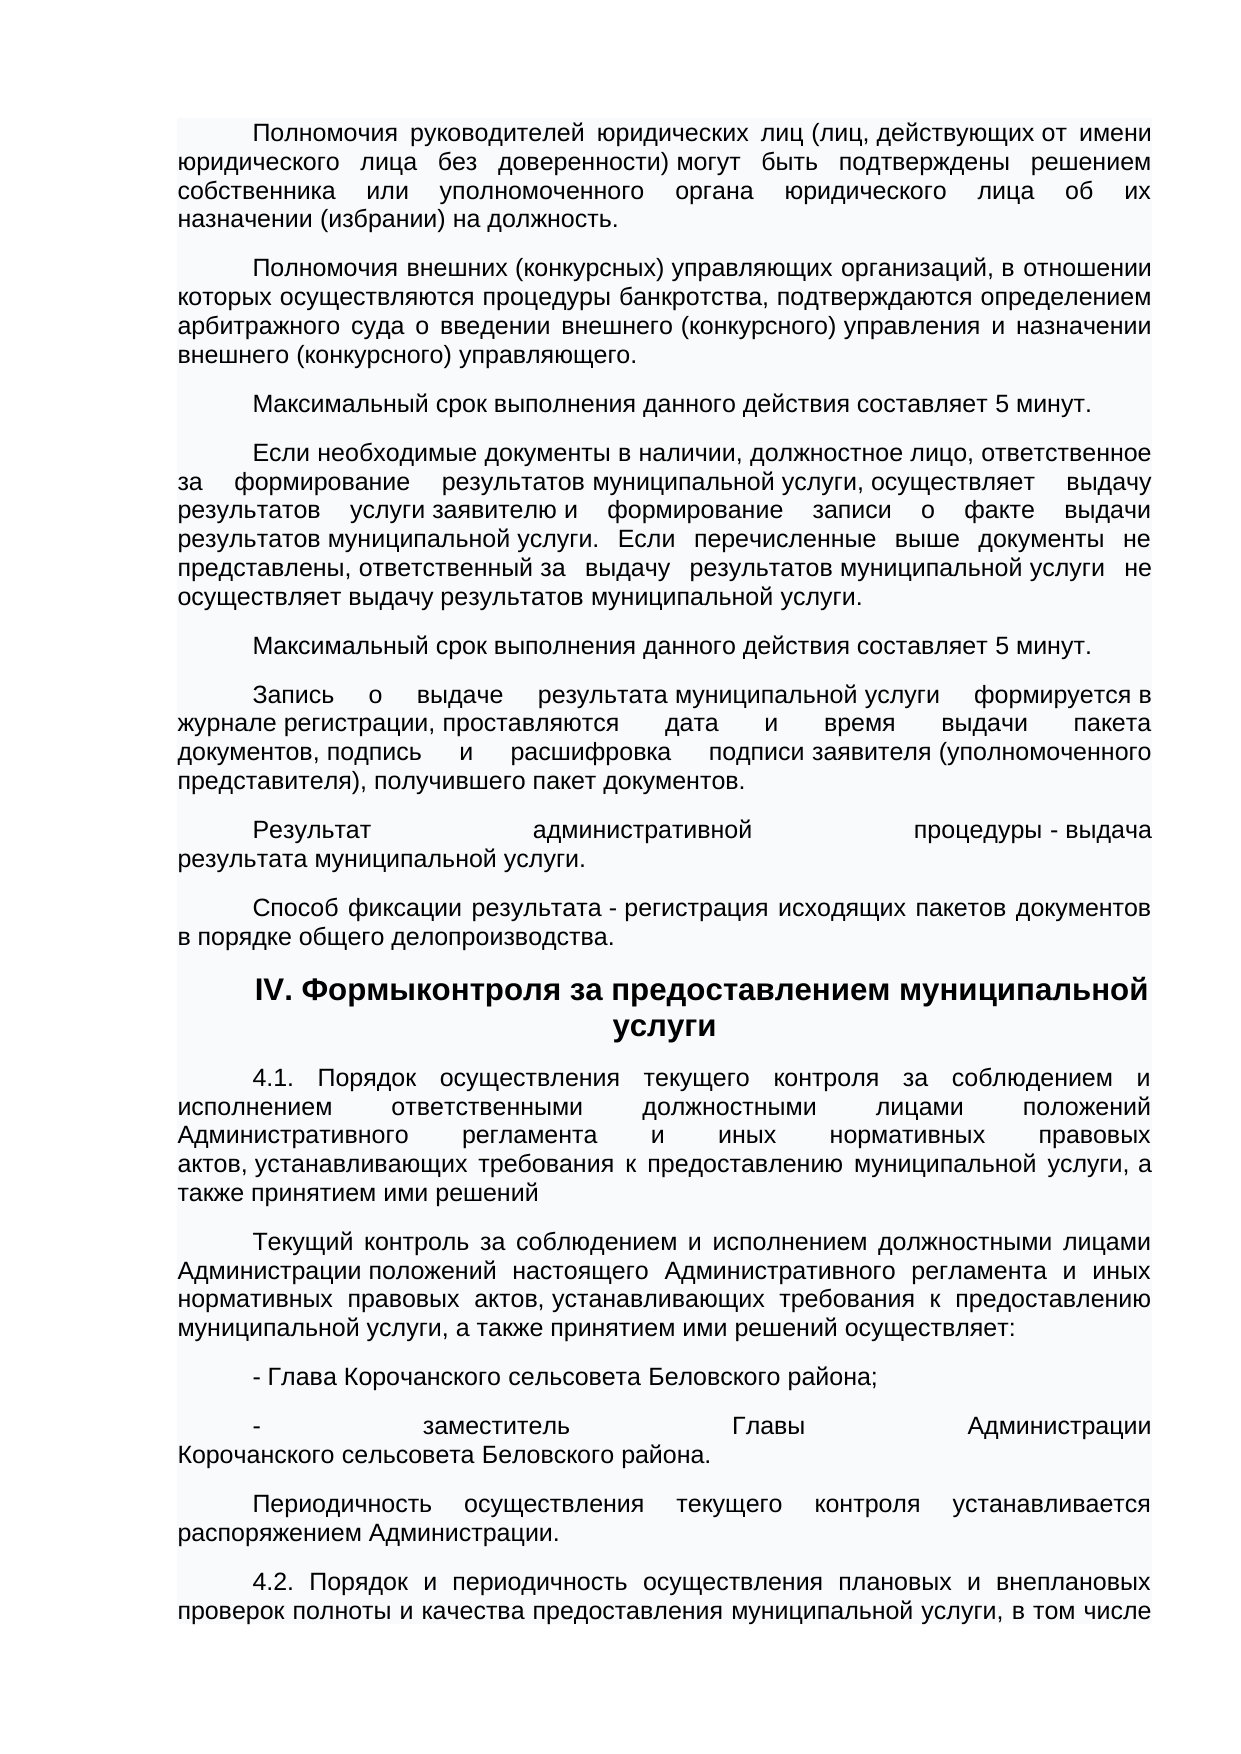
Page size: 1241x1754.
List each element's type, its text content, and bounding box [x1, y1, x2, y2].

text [177, 1567, 1152, 1624]
text Если необходимые документы в наличии, должностное лицо, ответственное за формирование результатов муниципальной услуги, осуществляет выдачу результатов услуги заявителю и формирование записи о факте выдачи результатов муниципальной услуги. Если перечисленные выше документы не представлены, ответственный за выдачу результатов муниципальной услуги не осуществляет выдачу результатов муниципальной услуги. [177, 438, 1152, 610]
text Способ фиксации результата - регистрация исходящих пакетов документов в порядке общего делопроизводства. [177, 893, 1152, 950]
text 4.1. Порядок осуществления текущего контроля за соблюдением и исполнением ответственными должностными лицами положений Административного регламента и иных нормативных правовых актов, устанавливающих требования к предоставлению муниципальной услуги, а также принятием ими решений [177, 1063, 1152, 1207]
text Результат административной процедуры - выдача результата муниципальной услуги. [177, 815, 1152, 872]
text - заместитель Главы Администрации Корочанского сельсовета Беловского района. [177, 1411, 1152, 1469]
text Полномочия руководителей юридических лиц (лиц, действующих от имени юридического лица без доверенности) могут быть подтверждены решением собственника или уполномоченного органа юридического лица об их назначении (избрании) на должность. [177, 118, 1152, 233]
text Максимальный срок выполнения данного действия составляет 5 минут. [177, 631, 1152, 659]
text Максимальный срок выполнения данного действия составляет 5 минут. [177, 389, 1152, 417]
text Запись о выдаче результата муниципальной услуги формируется в журнале регистрации, проставляются дата и время выдачи пакета документов, подпись и расшифровка подписи заявителя (уполномоченного представителя), получившего пакет документов. [177, 680, 1152, 795]
text Периодичность осуществления текущего контроля устанавливается распоряжением Администрации. [177, 1489, 1152, 1547]
text Полномочия внешних (конкурсных) управляющих организаций, в отношении которых осуществляются процедуры банкротства, подтверждаются определением арбитражного суда о введении внешнего (конкурсного) управления и назначении внешнего (конкурсного) управляющего. [177, 253, 1152, 368]
text IV. Формыконтроля за предоставлением муниципальной услуги [177, 971, 1152, 1042]
text - Глава Корочанского сельсовета Беловского района; [177, 1362, 1152, 1391]
text Текущий контроль за соблюдением и исполнением должностными лицами Администрации положений настоящего Административного регламента и иных нормативных правовых актов, устанавливающих требования к предоставлению муниципальной услуги, а также принятием ими решений осуществляет: [177, 1227, 1152, 1342]
